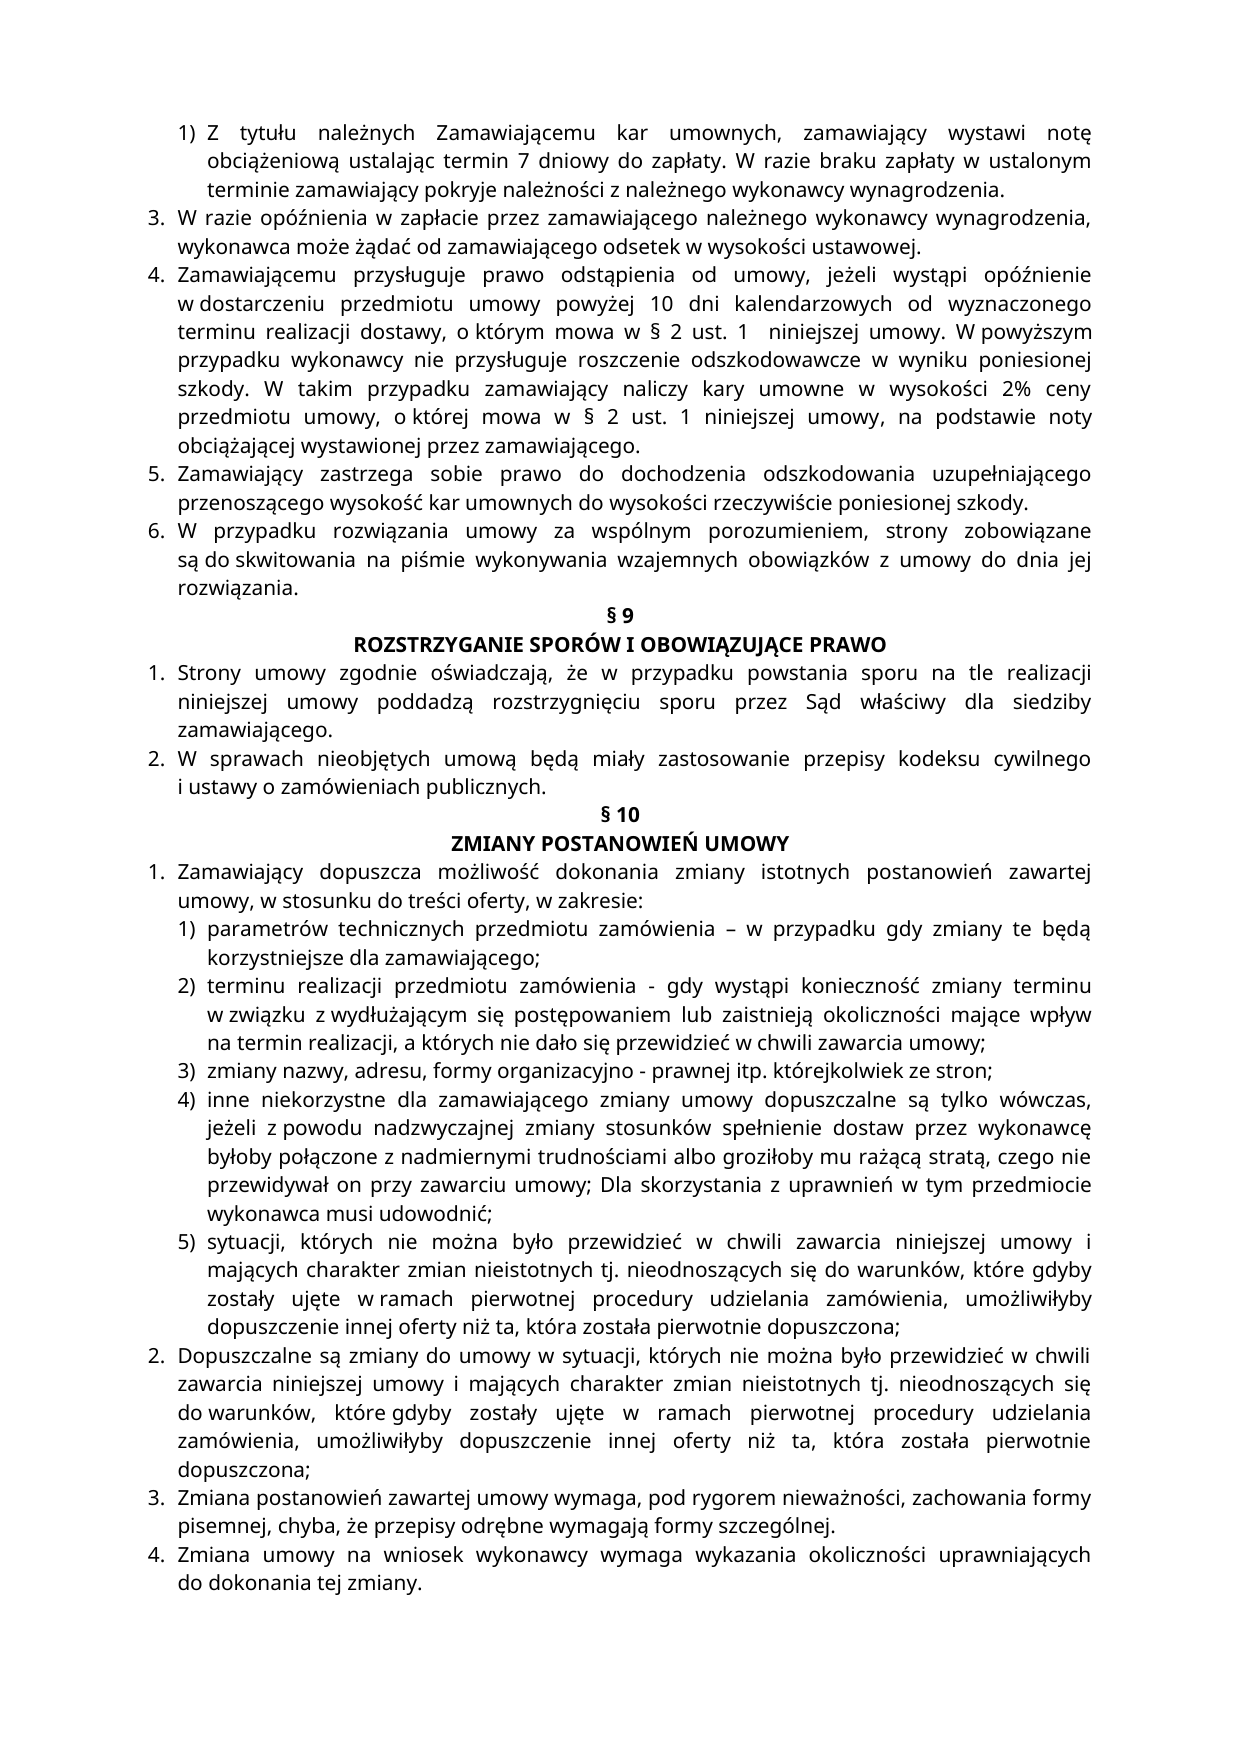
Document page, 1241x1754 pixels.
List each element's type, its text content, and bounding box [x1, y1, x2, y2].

list zmiany nazwy, adresu, formy organizacyjno - prawnej itp. którejkolwiek ze stron; [177, 1057, 1092, 1085]
list terminu realizacji przedmiotu zamówienia - gdy wystąpi konieczność zmiany terminu w związku z wydłużającym się postępowaniem lub zaistnieją okoliczności mające wpływ na termin realizacji, a których nie dało się przewidzieć w chwili zawarcia umowy; [177, 971, 1092, 1057]
list parametrów technicznych przedmiotu zamówienia – w przypadku gdy zmiany te będą korzystniejsze dla zamawiającego; [177, 914, 1092, 971]
text § 10 [148, 801, 1092, 829]
list sytuacji, których nie można było przewidzieć w chwili zawarcia niniejszej umowy i mających charakter zmian nieistotnych tj. nieodnoszących się do warunków, które gdyby zostały ujęte w ramach pierwotnej procedury udzielania zamówienia, umożliwiłyby dopuszczenie innej oferty niż ta, która została pierwotnie dopuszczona; [177, 1227, 1092, 1341]
list W sprawach nieobjętych umową będą miały zastosowanie przepisy kodeksu cywilnego i ustawy o zamówieniach publicznych. [148, 744, 1092, 801]
list Strony umowy zgodnie oświadczają, że w przypadku powstania sporu na tle realizacji niniejszej umowy poddadzą rozstrzygnięciu sporu przez Sąd właściwy dla siedziby zamawiającego. [148, 658, 1092, 744]
list inne niekorzystne dla zamawiającego zmiany umowy dopuszczalne są tylko wówczas, jeżeli z powodu nadzwyczajnej zmiany stosunków spełnienie dostaw przez wykonawcę byłoby połączone z nadmiernymi trudnościami albo groziłoby mu rażącą stratą, czego nie przewidywał on przy zawarciu umowy; Dla skorzystania z uprawnień w tym przedmiocie wykonawca musi udowodnić; [177, 1085, 1092, 1227]
list Zmiana umowy na wniosek wykonawcy wymaga wykazania okoliczności uprawniających do dokonania tej zmiany. [148, 1540, 1092, 1597]
text ROZSTRZYGANIE SPORÓW I OBOWIĄZUJĄCE PRAWO [148, 630, 1092, 658]
list W przypadku rozwiązania umowy za wspólnym porozumieniem, strony zobowiązane są do skwitowania na piśmie wykonywania wzajemnych obowiązków z umowy do dnia jej rozwiązania. [148, 516, 1092, 602]
list W razie opóźnienia w zapłacie przez zamawiającego należnego wykonawcy wynagrodzenia, wykonawca może żądać od zamawiającego odsetek w wysokości ustawowej. [148, 203, 1092, 260]
list Z tytułu należnych Zamawiającemu kar umownych, zamawiający wystawi notę obciążeniową ustalając termin 7 dniowy do zapłaty. W razie braku zapłaty w ustalonym terminie zamawiający pokryje należności z należnego wykonawcy wynagrodzenia. [177, 118, 1092, 203]
list Zamawiającemu przysługuje prawo odstąpienia od umowy, jeżeli wystąpi opóźnienie w dostarczeniu przedmiotu umowy powyżej 10 dni kalendarzowych od wyznaczonego terminu realizacji dostawy, o którym mowa w § 2 ust. 1 niniejszej umowy. W powyższym przypadku wykonawcy nie przysługuje roszczenie odszkodowawcze w wyniku poniesionej szkody. W takim przypadku zamawiający naliczy kary umowne w wysokości 2% ceny przedmiotu umowy, o której mowa w § 2 ust. 1 niniejszej umowy, na podstawie noty obciążającej wystawionej przez zamawiającego. [148, 260, 1092, 459]
list Dopuszczalne są zmiany do umowy w sytuacji, których nie można było przewidzieć w chwili zawarcia niniejszej umowy i mających charakter zmian nieistotnych tj. nieodnoszących się do warunków, które gdyby zostały ujęte w ramach pierwotnej procedury udzielania zamówienia, umożliwiłyby dopuszczenie innej oferty niż ta, która została pierwotnie dopuszczona; [148, 1341, 1092, 1483]
list Zmiana postanowień zawartej umowy wymaga, pod rygorem nieważności, zachowania formy pisemnej, chyba, że przepisy odrębne wymagają formy szczególnej. [148, 1483, 1092, 1540]
list Zamawiający dopuszcza możliwość dokonania zmiany istotnych postanowień zawartej umowy, w stosunku do treści oferty, w zakresie: [148, 857, 1092, 914]
text § 9 [148, 602, 1092, 630]
text ZMIANY POSTANOWIEŃ UMOWY [148, 829, 1092, 857]
list Zamawiający zastrzega sobie prawo do dochodzenia odszkodowania uzupełniającego przenoszącego wysokość kar umownych do wysokości rzeczywiście poniesionej szkody. [148, 459, 1092, 516]
